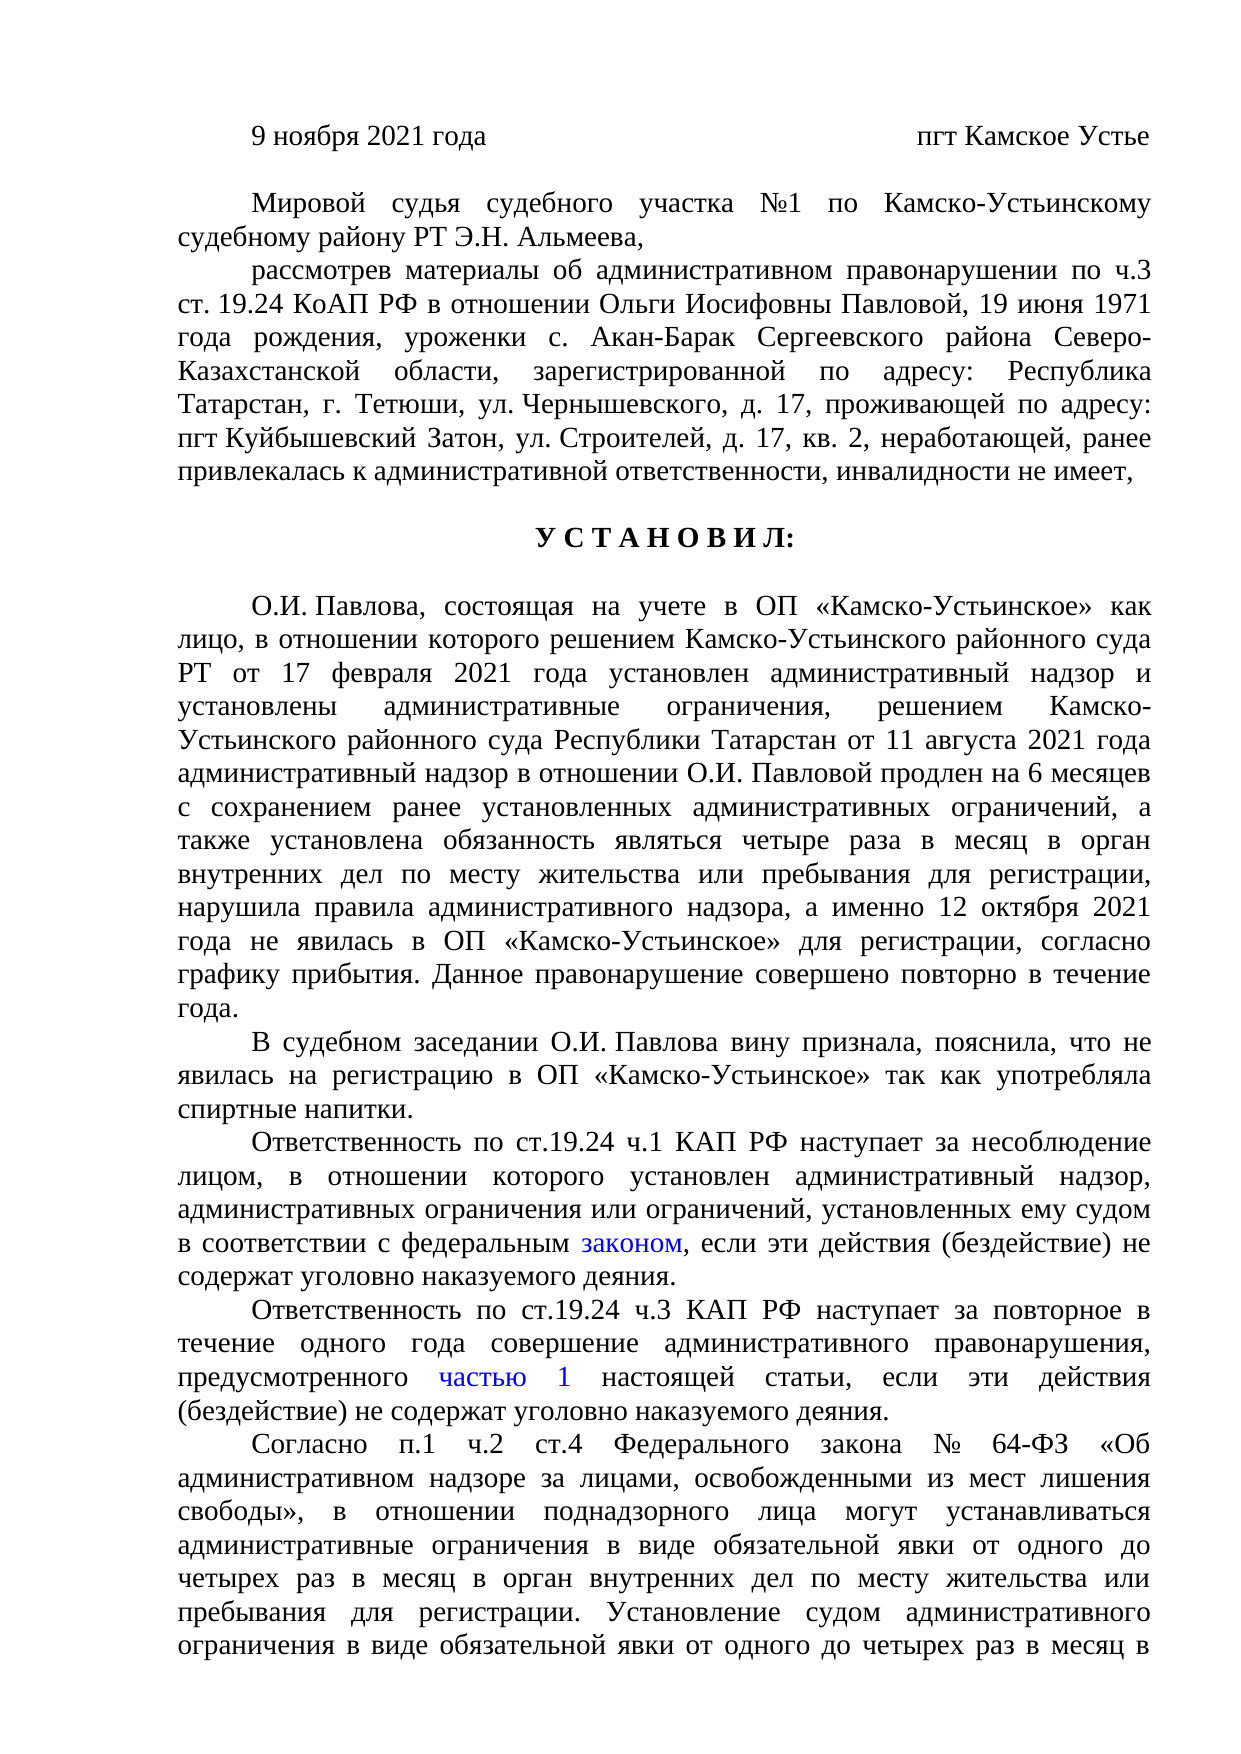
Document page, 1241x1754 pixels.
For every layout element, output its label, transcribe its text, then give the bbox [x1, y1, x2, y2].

text Мировой судья судебного участка №1 по Камско-Устьинскому судебному району РТ Э.Н. Альмеева, [177, 185, 1152, 252]
text В судебном заседании О.И. Павлова вину признала, пояснила, что не явилась на регистрацию в ОП «Камско-Устьинское» так как употребляла спиртные напитки. [177, 1024, 1152, 1124]
text рассмотрев материалы об административном правонарушении по ч.3 ст. 19.24 КоАП РФ в отношении Ольги Иосифовны Павловой, 19 июня 1971 года рождения, уроженки с. Акан-Барак Сергеевского района Северо-Казахстанской области, зарегистрированной по адресу: Республика Татарстан, г. Тетюши, ул. Чернышевского, д. 17, проживающей по адресу: пгт Куйбышевский Затон, ул. Строителей, д. 17, кв. 2, неработающей, ранее привлекалась к административной ответственности, инвалидности не имеет, [177, 252, 1152, 487]
text О.И. Павлова, состоящая на учете в ОП «Камско-Устьинское» как лицо, в отношении которого решением Камско-Устьинского районного суда РТ от 17 февраля 2021 года установлен административный надзор и установлены административные ограничения, решением Камско-Устьинского районного суда Республики Татарстан от 11 августа 2021 года административный надзор в отношении О.И. Павловой продлен на 6 месяцев с сохранением ранее установленных административных ограничений, а также установлена обязанность являться четыре раза в месяц в орган внутренних дел по месту жительства или пребывания для регистрации, нарушила правила административного надзора, а именно 12 октября 2021 года не явилась в ОП «Камско-Устьинское» для регистрации, согласно графику прибытия. Данное правонарушение совершено повторно в течение года. [177, 588, 1152, 1024]
text У С Т А Н О В И Л: [177, 521, 1152, 554]
text Ответственность по ст.19.24 ч.1 КАП РФ наступает за несоблюдение лицом, в отношении которого установлен административный надзор, административных ограничения или ограничений, установленных ему судом в соответствии с федеральным законом, если эти действия (бездействие) не содержат уголовно наказуемого деяния. [177, 1124, 1152, 1292]
text Ответственность по ст.19.24 ч.3 КАП РФ наступает за повторное в течение одного года совершение административного правонарушения, предусмотренного частью 1 настоящей статьи, если эти действия (бездействие) не содержат уголовно наказуемого деяния. [177, 1292, 1152, 1426]
text 9 ноября 2021 года пгт Камское Устье [177, 118, 1152, 152]
